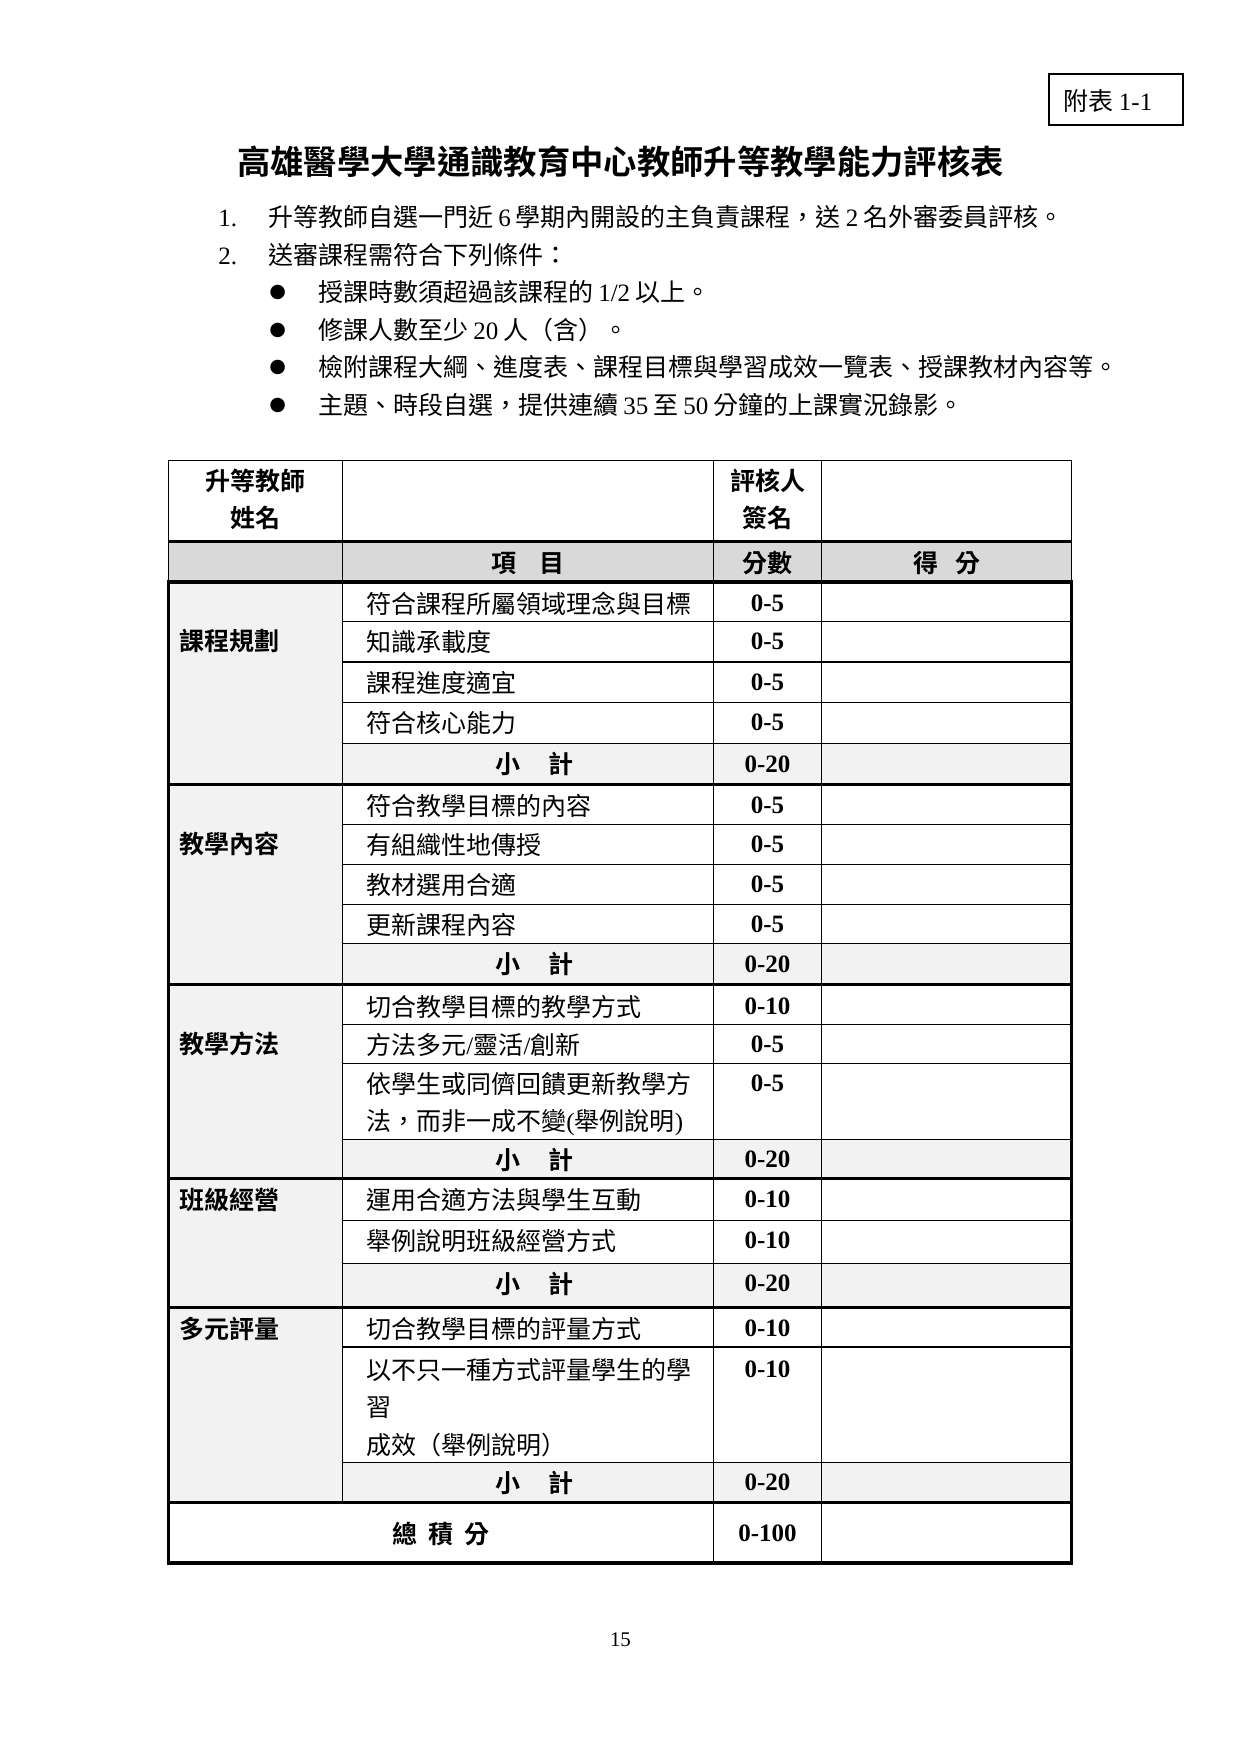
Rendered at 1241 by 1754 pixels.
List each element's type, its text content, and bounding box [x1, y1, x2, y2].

table_header [822, 461, 1071, 540]
table_cell [822, 786, 1070, 824]
list 送審課程需符合下列條件： [218, 235, 1122, 272]
table_cell 0-100 [714, 1504, 821, 1561]
list 檢附課程大綱、進度表、課程目標與學習成效一覽表、授課教材內容等。 [268, 347, 1122, 385]
table_cell 0-5 [714, 1064, 821, 1138]
table_cell 知識承載度 [343, 622, 713, 661]
table_cell 0-5 [714, 1025, 821, 1062]
table_cell [822, 1348, 1070, 1462]
table_cell 0-10 [714, 1309, 821, 1346]
table_cell 教學方法 [170, 986, 342, 1177]
table_cell 0-10 [714, 1348, 821, 1462]
table_cell 切合教學目標的評量方式 [343, 1309, 713, 1346]
table_cell 以不只一種方式評量學生的學習 成效（舉例說明） [343, 1348, 713, 1462]
table_cell 有組織性地傳授 [343, 825, 713, 863]
table_cell 多元評量 [170, 1309, 342, 1501]
table_cell [822, 905, 1070, 943]
table_cell 小 計 [343, 1463, 713, 1501]
table_cell 依學生或同儕回饋更新教學方 法，而非一成不變(舉例說明) [343, 1064, 713, 1138]
table_cell 課程規劃 [170, 584, 342, 783]
table_cell [822, 663, 1070, 702]
table_cell 0-20 [714, 1264, 821, 1306]
table_cell 0-20 [714, 1140, 821, 1177]
list 修課人數至少20人（含）。 [268, 310, 1122, 347]
table_cell 0-10 [714, 1180, 821, 1220]
table_cell 方法多元/靈活/創新 [343, 1025, 713, 1062]
table_cell 課程進度適宜 [343, 663, 713, 702]
table_cell [822, 1180, 1070, 1220]
table_cell 符合課程所屬領域理念與目標 [343, 584, 713, 621]
table_cell 0-5 [714, 584, 821, 621]
table_cell 0-5 [714, 786, 821, 824]
table_cell 總 積 分 [170, 1504, 713, 1561]
table_cell 小 計 [343, 744, 713, 783]
list 授課時數須超過該課程的1/2以上。 [268, 272, 1122, 310]
table_cell 運用合適方法與學生互動 [343, 1180, 713, 1220]
table_cell [822, 944, 1070, 983]
table_cell [822, 1463, 1070, 1501]
table_cell 更新課程內容 [343, 905, 713, 943]
table_cell [822, 1064, 1070, 1138]
table_cell 小 計 [343, 1140, 713, 1177]
table_cell 切合教學目標的教學方式 [343, 986, 713, 1024]
table_cell 0-5 [714, 622, 821, 661]
table_cell 項 目 [343, 543, 713, 580]
table_cell 小 計 [343, 1264, 713, 1306]
table_cell 教學內容 [170, 786, 342, 983]
table_cell 0-20 [714, 1463, 821, 1501]
table_cell [822, 1264, 1070, 1306]
table_cell 0-5 [714, 905, 821, 943]
table_cell [169, 543, 342, 580]
table_header 評核人 簽名 [714, 461, 821, 540]
table_cell 班級經營 [170, 1180, 342, 1306]
list 升等教師自選一門近6學期內開設的主負責課程，送2名外審委員評核。 [218, 197, 1122, 235]
table_cell [822, 865, 1070, 903]
table_cell 分數 [714, 543, 821, 580]
table_cell 0-10 [714, 1221, 821, 1263]
table_cell 得 分 [822, 543, 1071, 580]
table_cell [822, 1309, 1070, 1346]
table_cell 符合教學目標的內容 [343, 786, 713, 824]
table_cell 0-10 [714, 986, 821, 1024]
table_header 升等教師 姓名 [169, 461, 342, 540]
table_cell [822, 1221, 1070, 1263]
table_cell 小 計 [343, 944, 713, 983]
table_cell 教材選用合適 [343, 865, 713, 903]
table_cell 0-20 [714, 944, 821, 983]
table_cell 0-5 [714, 663, 821, 702]
table_cell [822, 986, 1070, 1024]
table_header [343, 461, 713, 540]
table_cell [822, 744, 1070, 783]
table_cell [822, 622, 1070, 661]
table_cell [822, 703, 1070, 742]
table_cell 舉例說明班級經營方式 [343, 1221, 713, 1263]
table_cell [822, 1504, 1070, 1561]
table_cell 0-5 [714, 865, 821, 903]
table_cell [822, 1025, 1070, 1062]
table_cell 0-5 [714, 703, 821, 742]
table_cell [822, 1140, 1070, 1177]
table_cell 符合核心能力 [343, 703, 713, 742]
list 主題、時段自選，提供連續35至50分鐘的上課實況錄影。 [268, 385, 1122, 422]
table_cell 0-20 [714, 744, 821, 783]
text 高雄醫學大學通識教育中心教師升等教學能力評核表 [118, 122, 1122, 197]
table_cell [822, 584, 1070, 621]
table_cell [822, 825, 1070, 863]
table_cell 0-5 [714, 825, 821, 863]
